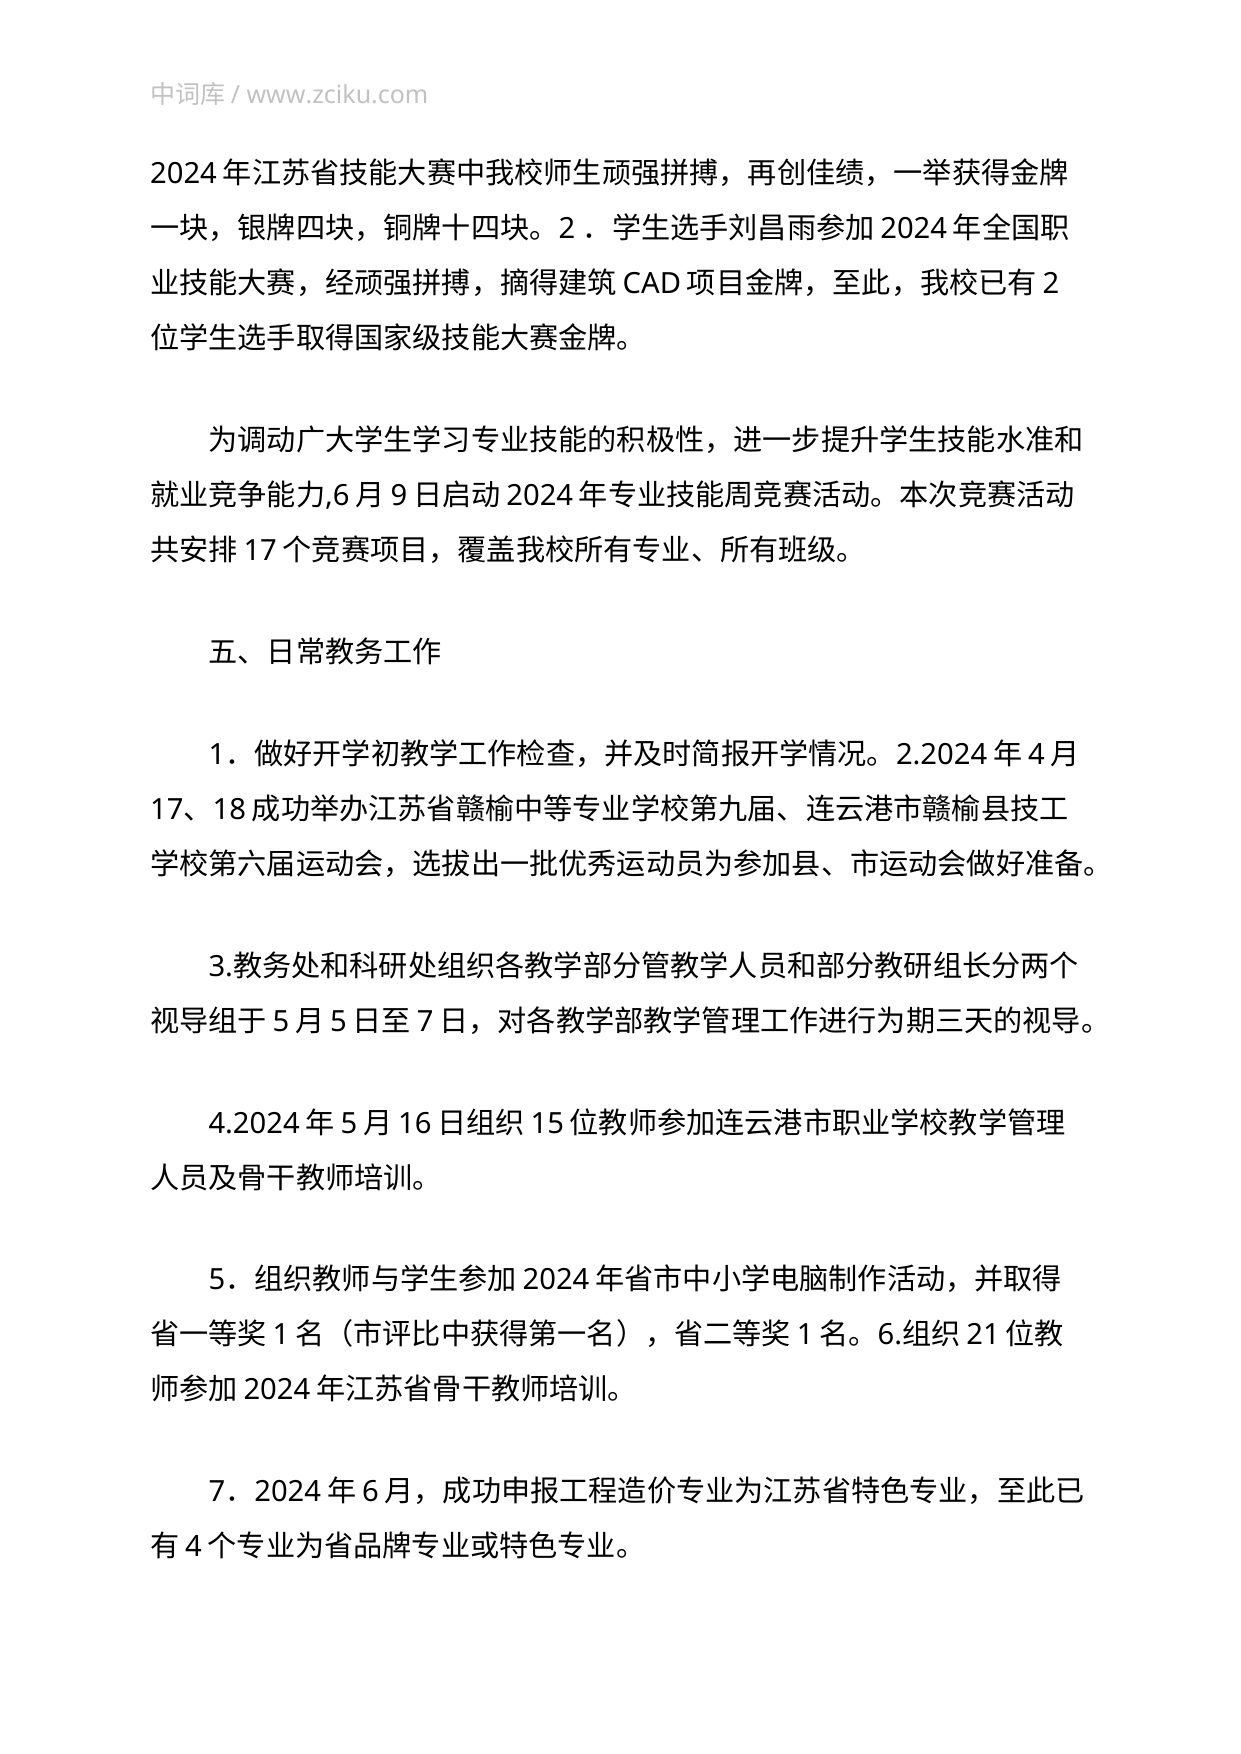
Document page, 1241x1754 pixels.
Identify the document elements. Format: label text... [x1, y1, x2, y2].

text 7．2024年6月，成功申报工程造价专业为江苏省特色专业，至此已有4个专业为省品牌专业或特色专业。 [150, 1468, 1090, 1565]
text 5．组织教师与学生参加2024年省市中小学电脑制作活动，并取得省一等奖1名（市评比中获得第一名），省二等奖1名。6.组织21位教师参加2024年江苏省骨干教师培训。 [150, 1256, 1090, 1408]
text 1．做好开学初教学工作检查，并及时简报开学情况。2.2024年4月17、18成功举办江苏省赣榆中等专业学校第九届、连云港市赣榆县技工学校第六届运动会，选拔出一批优秀运动员为参加县、市运动会做好准备。 [150, 730, 1090, 883]
text 五、日常教务工作 [150, 629, 1090, 671]
text 3.教务处和科研处组织各教学部分管教学人员和部分教研组长分两个视导组于5月5日至7日，对各教学部教学管理工作进行为期三天的视导。 [150, 942, 1090, 1039]
text 为调动广大学生学习专业技能的积极性，进一步提升学生技能水准和就业竞争能力,6月9日启动2024年专业技能周竞赛活动。本次竞赛活动共安排17个竞赛项目，覆盖我校所有专业、所有班级。 [150, 417, 1090, 569]
text 4.2024年5月16日组织15位教师参加连云港市职业学校教学管理人员及骨干教师培训。 [150, 1099, 1090, 1196]
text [150, 150, 1090, 357]
